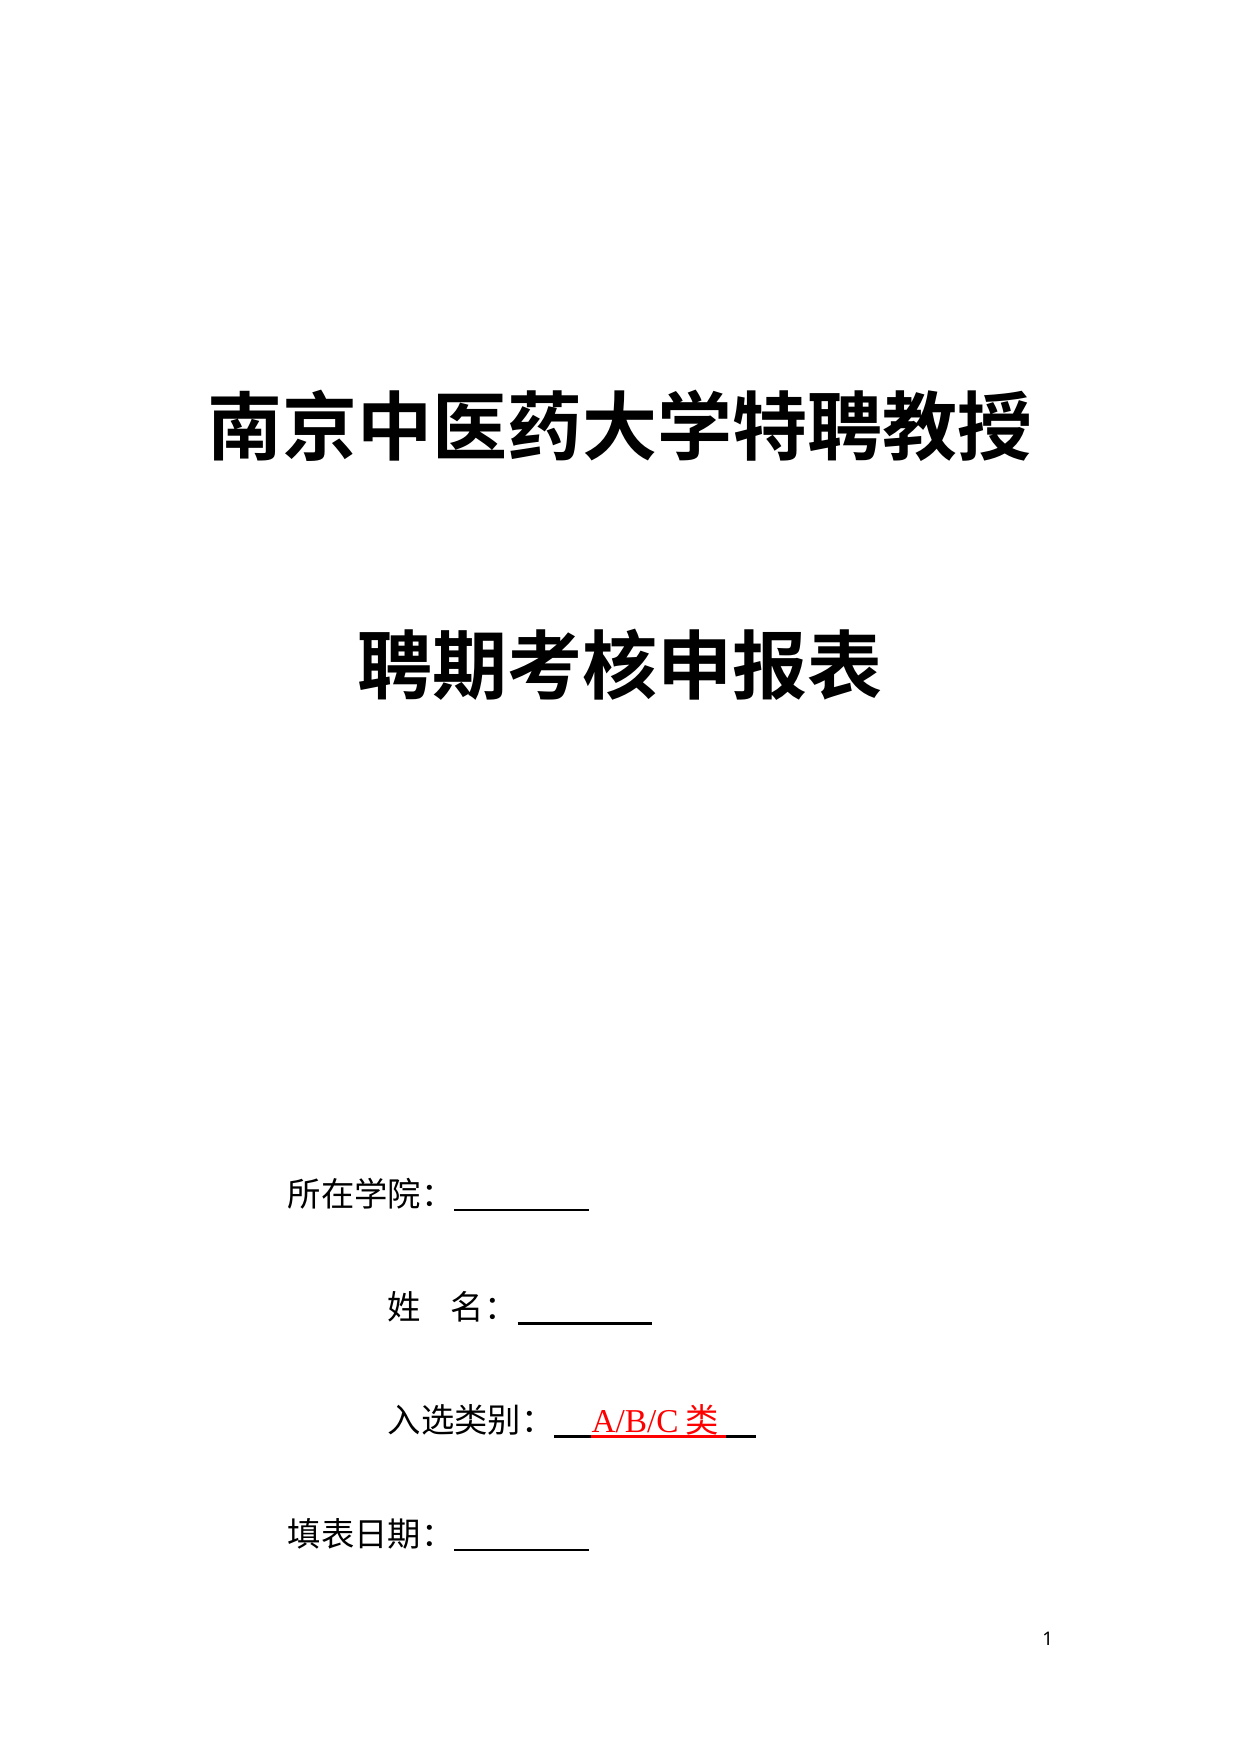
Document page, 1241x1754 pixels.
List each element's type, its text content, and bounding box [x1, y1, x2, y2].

text 姓 名： [187, 1272, 1051, 1337]
text 所在学院： [187, 1159, 1051, 1224]
text 入选类别： A/B/C类 [187, 1386, 1051, 1451]
text 南京中医药大学特聘教授 [187, 357, 1053, 487]
text 聘期考核申报表 [187, 596, 1053, 726]
text 填表日期： [187, 1499, 1051, 1564]
